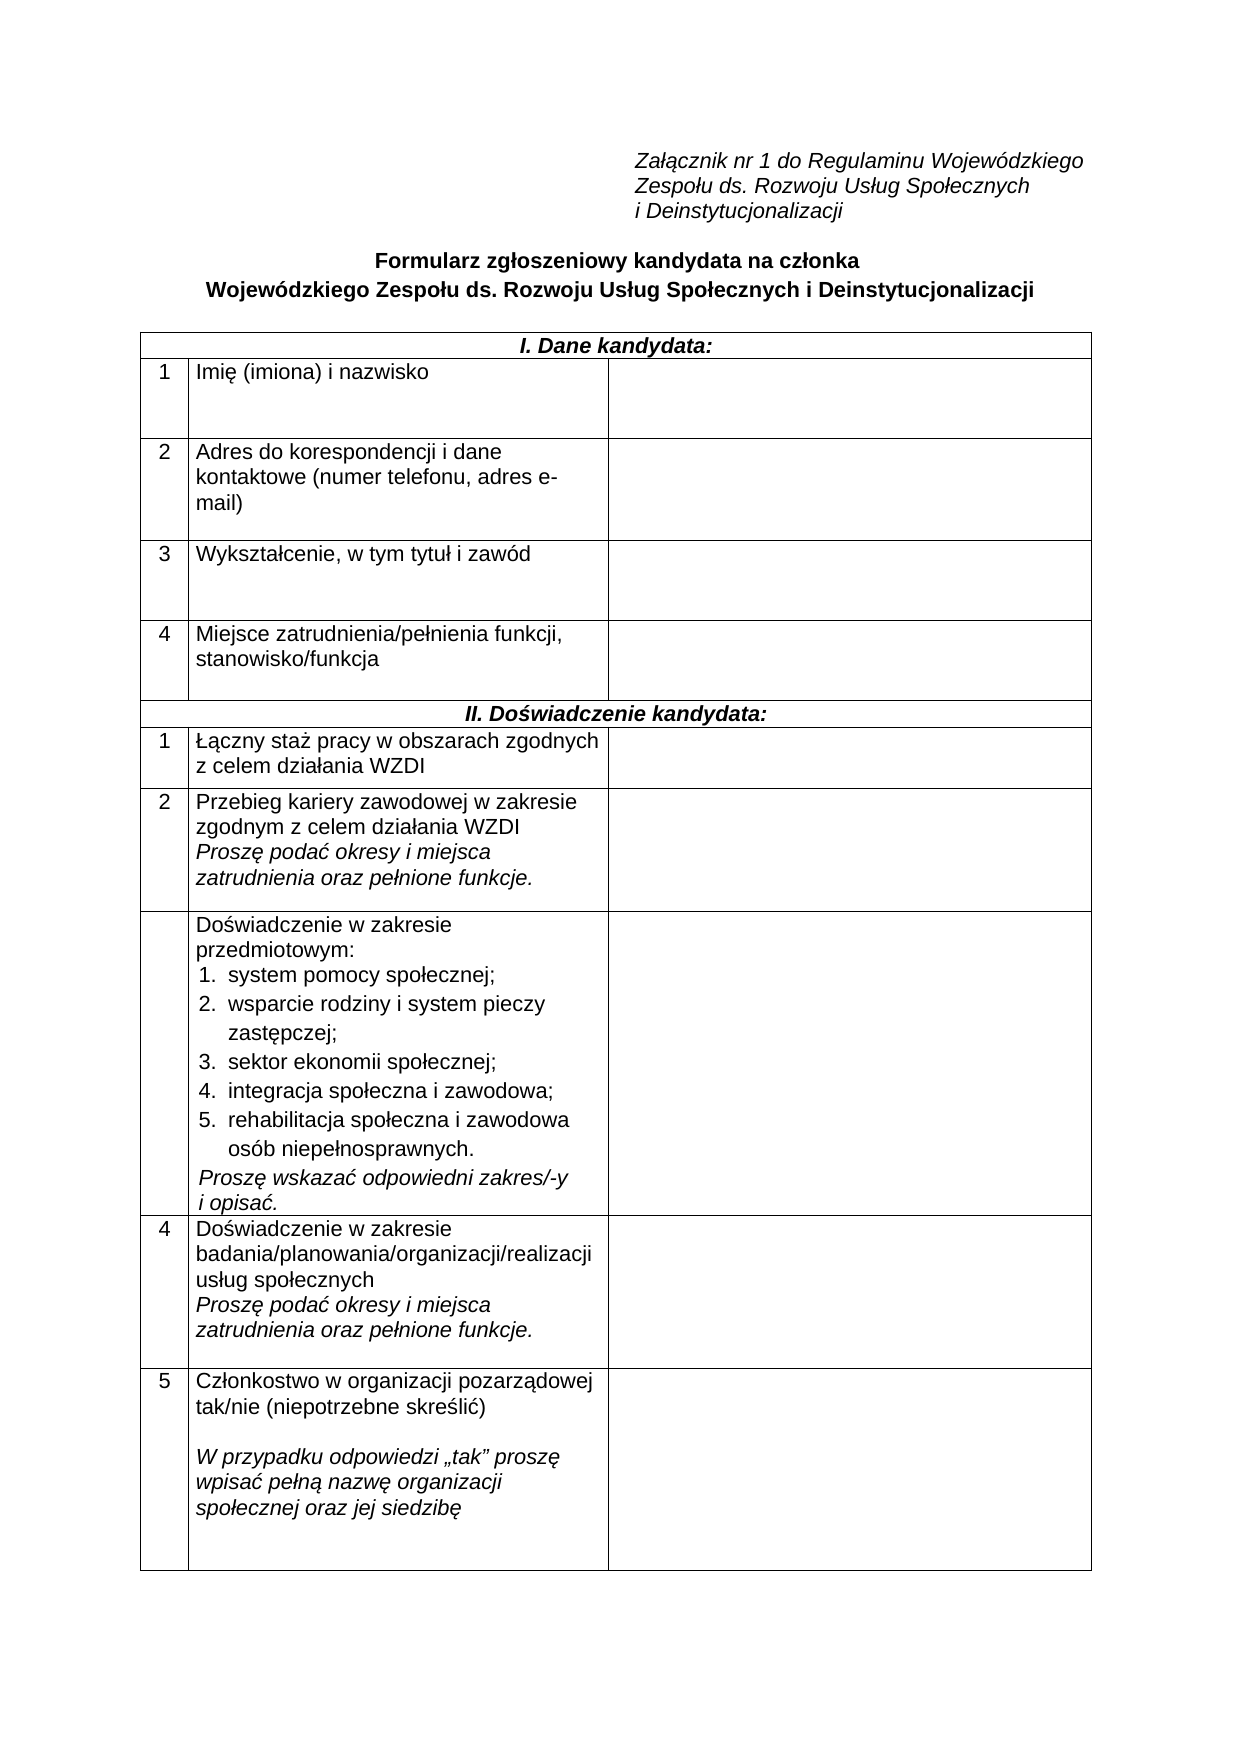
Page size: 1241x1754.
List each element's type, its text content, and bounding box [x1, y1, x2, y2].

table_cell Imię (imiona) i nazwisko [189, 359, 608, 438]
table_cell 3 [141, 541, 188, 620]
table_cell Przebieg kariery zawodowej w zakresie zgodnym z celem działania WZDI Proszę podać okresy i miejsca zatrudnienia oraz pełnione funkcje. [189, 789, 608, 911]
table_cell [609, 541, 1091, 620]
table_cell [609, 728, 1091, 788]
table_cell Członkostwo w organizacji pozarządowej tak/nie (niepotrzebne skreślić) W przypadku odpowiedzi „tak” proszę wpisać pełną nazwę organizacji społecznej oraz jej siedzibę [189, 1369, 608, 1570]
text Załącznik nr 1 do Regulaminu Wojewódzkiego Zespołu ds. Rozwoju Usług Społecznych i Deinstytucjonalizacji [635, 148, 1093, 223]
table_cell 5 [141, 1369, 188, 1570]
table_cell [609, 789, 1091, 911]
table_cell [609, 359, 1091, 438]
table_cell [609, 621, 1091, 700]
table_cell 1 [141, 728, 188, 788]
table_cell Doświadczenie w zakresie badania/planowania/organizacji/realizacji usług społecznych Proszę podać okresy i miejsca zatrudnienia oraz pełnione funkcje. [189, 1216, 608, 1367]
text Formularz zgłoszeniowy kandydata na członka Wojewódzkiego Zespołu ds. Rozwoju Usług Społecznych i Deinstytucjonalizacji [148, 248, 1093, 303]
table_cell Doświadczenie w zakresie przedmiotowym: system pomocy społecznej; wsparcie rodziny i system pieczy zastępczej; sektor ekonomii społecznej; integracja społeczna i zawodowa; rehabilitacja społeczna i zawodowa osób niepełnosprawnych. Proszę wskazać odpowiedni zakres/-y i opisać. [189, 912, 608, 1215]
table_cell 4 [141, 621, 188, 700]
table_cell [609, 439, 1091, 540]
table_cell [141, 912, 188, 1215]
table_cell Adres do korespondencji i dane kontaktowe (numer telefonu, adres e-mail) [189, 439, 608, 540]
table_cell 1 [141, 359, 188, 438]
table_cell [609, 1369, 1091, 1570]
table_cell [609, 912, 1091, 1215]
table_header I. Dane kandydata: [141, 333, 1091, 358]
table_cell Wykształcenie, w tym tytuł i zawód [189, 541, 608, 620]
table_cell 2 [141, 789, 188, 911]
table_cell 4 [141, 1216, 188, 1367]
table_cell Miejsce zatrudnienia/pełnienia funkcji, stanowisko/funkcja [189, 621, 608, 700]
table_cell 2 [141, 439, 188, 540]
table_cell [609, 1216, 1091, 1367]
table_cell Łączny staż pracy w obszarach zgodnych z celem działania WZDI [189, 728, 608, 788]
table_cell II. Doświadczenie kandydata: [141, 701, 1091, 727]
